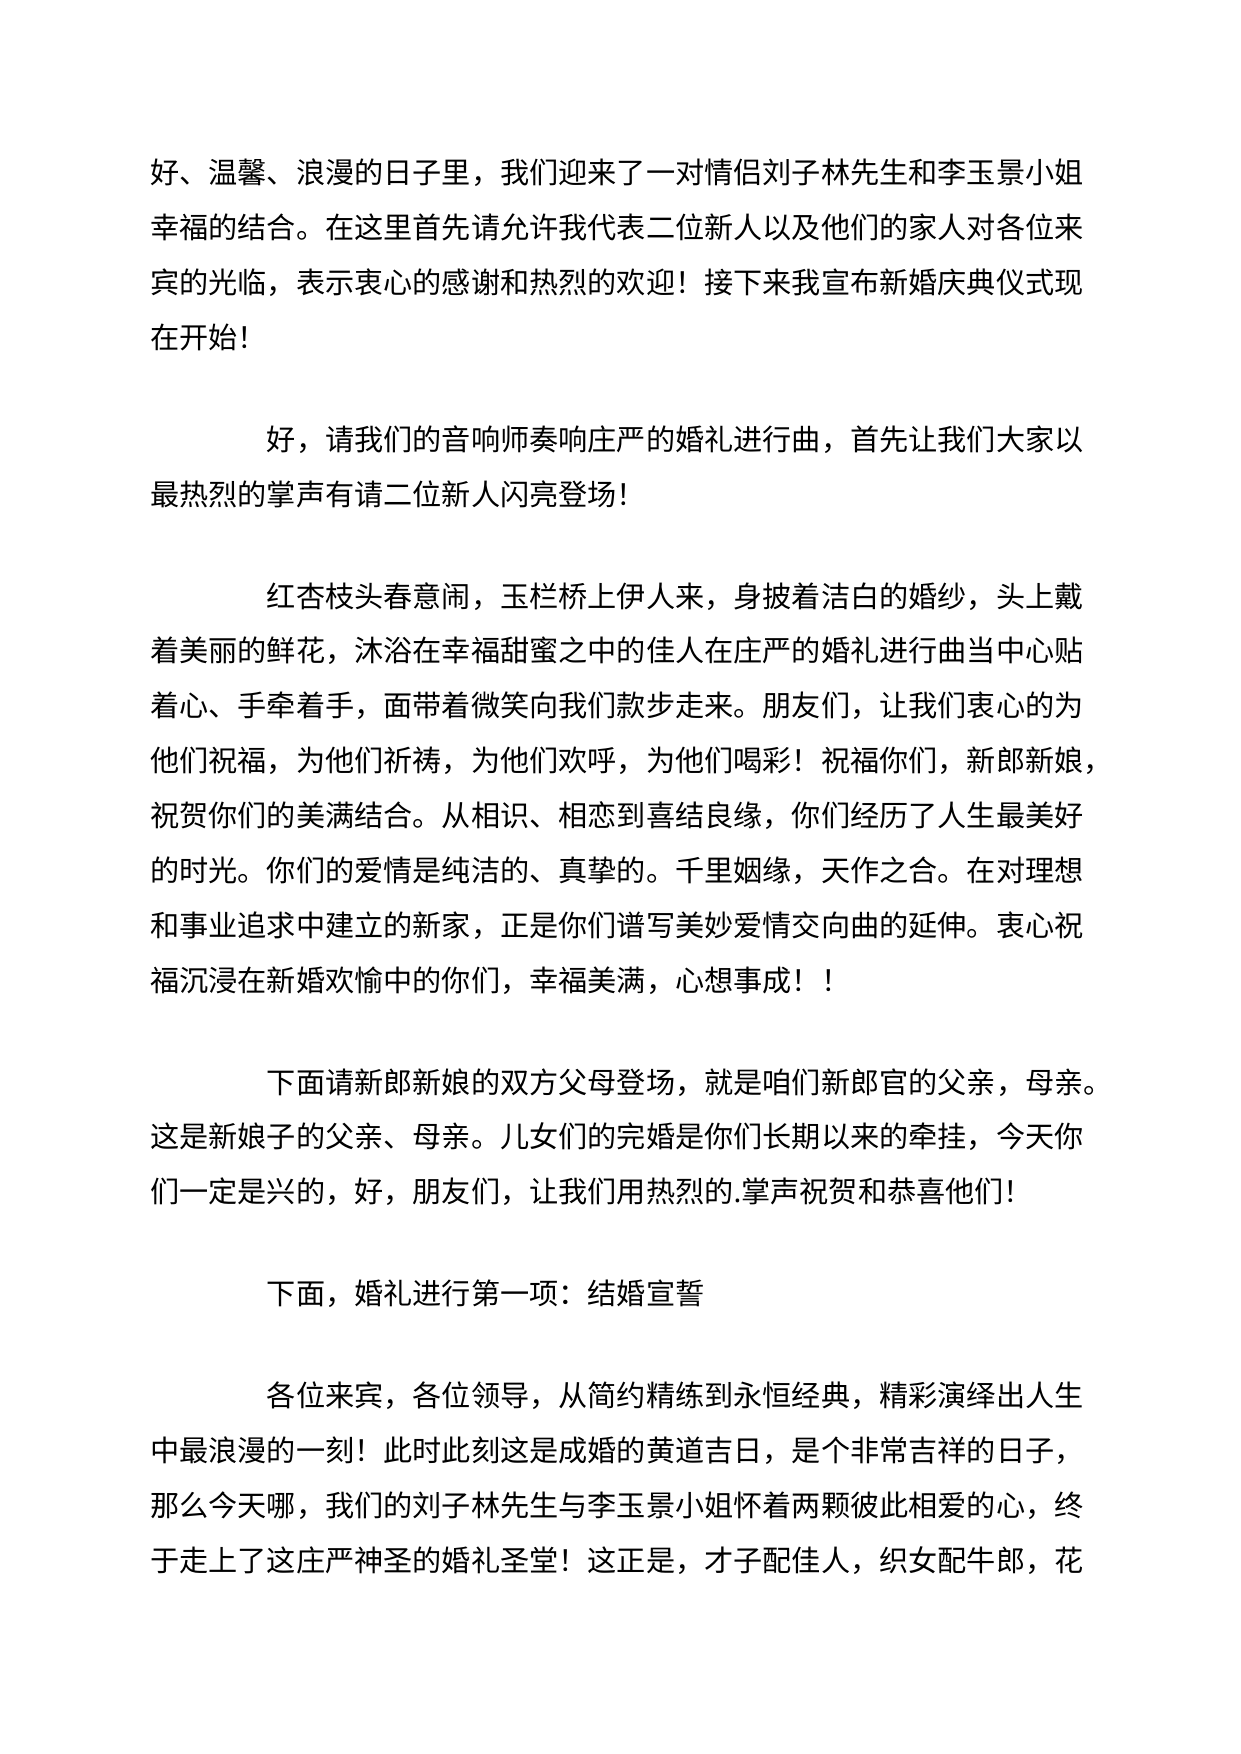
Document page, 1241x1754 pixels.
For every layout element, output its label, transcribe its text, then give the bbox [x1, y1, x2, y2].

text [150, 1373, 1090, 1580]
text 下面，婚礼进行第一项：结婚宣誓 [150, 1271, 1090, 1313]
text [150, 150, 1090, 357]
text 红杏枝头春意闹，玉栏桥上伊人来，身披着洁白的婚纱，头上戴着美丽的鲜花，沐浴在幸福甜蜜之中的佳人在庄严的婚礼进行曲当中心贴着心、手牵着手，面带着微笑向我们款步走来。朋友们，让我们衷心的为他们祝福，为他们祈祷，为他们欢呼，为他们喝彩！祝福你们，新郎新娘，祝贺你们的美满结合。从相识、相恋到喜结良缘，你们经历了人生最美好的时光。你们的爱情是纯洁的、真挚的。千里姻缘，天作之合。在对理想和事业追求中建立的新家，正是你们谱写美妙爱情交向曲的延伸。衷心祝福沉浸在新婚欢愉中的你们，幸福美满，心想事成！！ [150, 573, 1090, 1000]
text 下面请新郎新娘的双方父母登场，就是咱们新郎官的父亲，母亲。这是新娘子的父亲、母亲。儿女们的完婚是你们长期以来的牵挂，今天你们一定是兴的，好，朋友们，让我们用热烈的.掌声祝贺和恭喜他们！ [150, 1059, 1090, 1211]
text 好，请我们的音响师奏响庄严的婚礼进行曲，首先让我们大家以最热烈的掌声有请二位新人闪亮登场！ [150, 416, 1090, 514]
